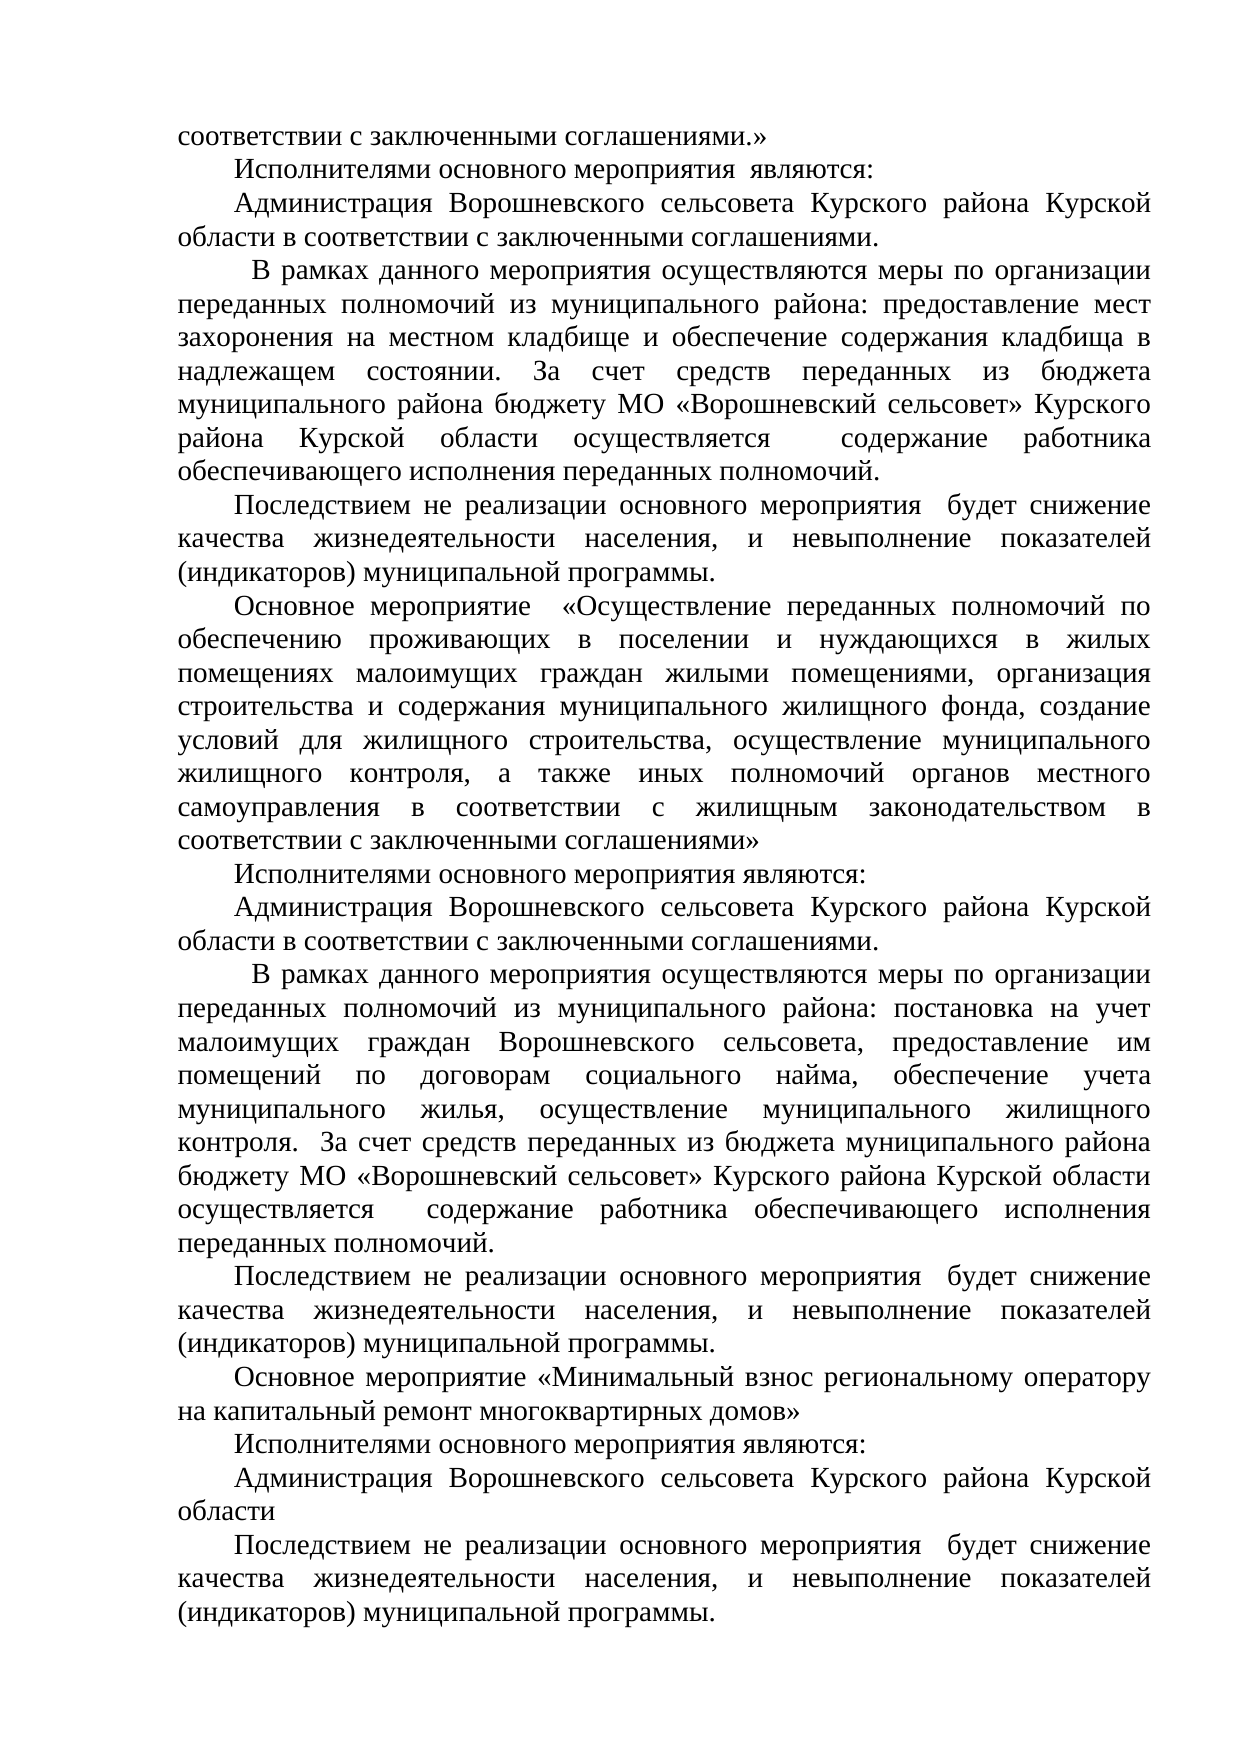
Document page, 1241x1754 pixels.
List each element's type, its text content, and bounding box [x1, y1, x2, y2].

text Администрация Ворошневского сельсовета Курского района Курской области в соответствии с заключенными соглашениями. [177, 185, 1152, 252]
text Исполнителями основного мероприятия являются: [177, 152, 1152, 185]
text Основное мероприятие «Минимальный взнос региональному оператору на капитальный ремонт многоквартирных домов» [177, 1359, 1152, 1426]
text Исполнителями основного мероприятия являются: [177, 1426, 1152, 1460]
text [177, 118, 1152, 152]
text Администрация Ворошневского сельсовета Курского района Курской области в соответствии с заключенными соглашениями. [177, 889, 1152, 957]
text Исполнителями основного мероприятия являются: [177, 856, 1152, 889]
text Администрация Ворошневского сельсовета Курского района Курской области [177, 1460, 1152, 1527]
text В рамках данного мероприятия осуществляются меры по организации переданных полномочий из муниципального района: предоставление мест захоронения на местном кладбище и обеспечение содержания кладбища в надлежащем состоянии. За счет средств переданных из бюджета муниципального района бюджету МО «Ворошневский сельсовет» Курского района Курской области осуществляется содержание работника обеспечивающего исполнения переданных полномочий. [177, 252, 1152, 487]
text В рамках данного мероприятия осуществляются меры по организации переданных полномочий из муниципального района: постановка на учет малоимущих граждан Ворошневского сельсовета, предоставление им помещений по договорам социального найма, обеспечение учета муниципального жилья, осуществление муниципального жилищного контроля. За счет средств переданных из бюджета муниципального района бюджету МО «Ворошневский сельсовет» Курского района Курской области осуществляется содержание работника обеспечивающего исполнения переданных полномочий. [177, 957, 1152, 1258]
text Основное мероприятие «Осуществление переданных полномочий по обеспечению проживающих в поселении и нуждающихся в жилых помещениях малоимущих граждан жилыми помещениями, организация строительства и содержания муниципального жилищного фонда, создание условий для жилищного строительства, осуществление муниципального жилищного контроля, а также иных полномочий органов местного самоуправления в соответствии с жилищным законодательством в соответствии с заключенными соглашениями» [177, 588, 1152, 856]
